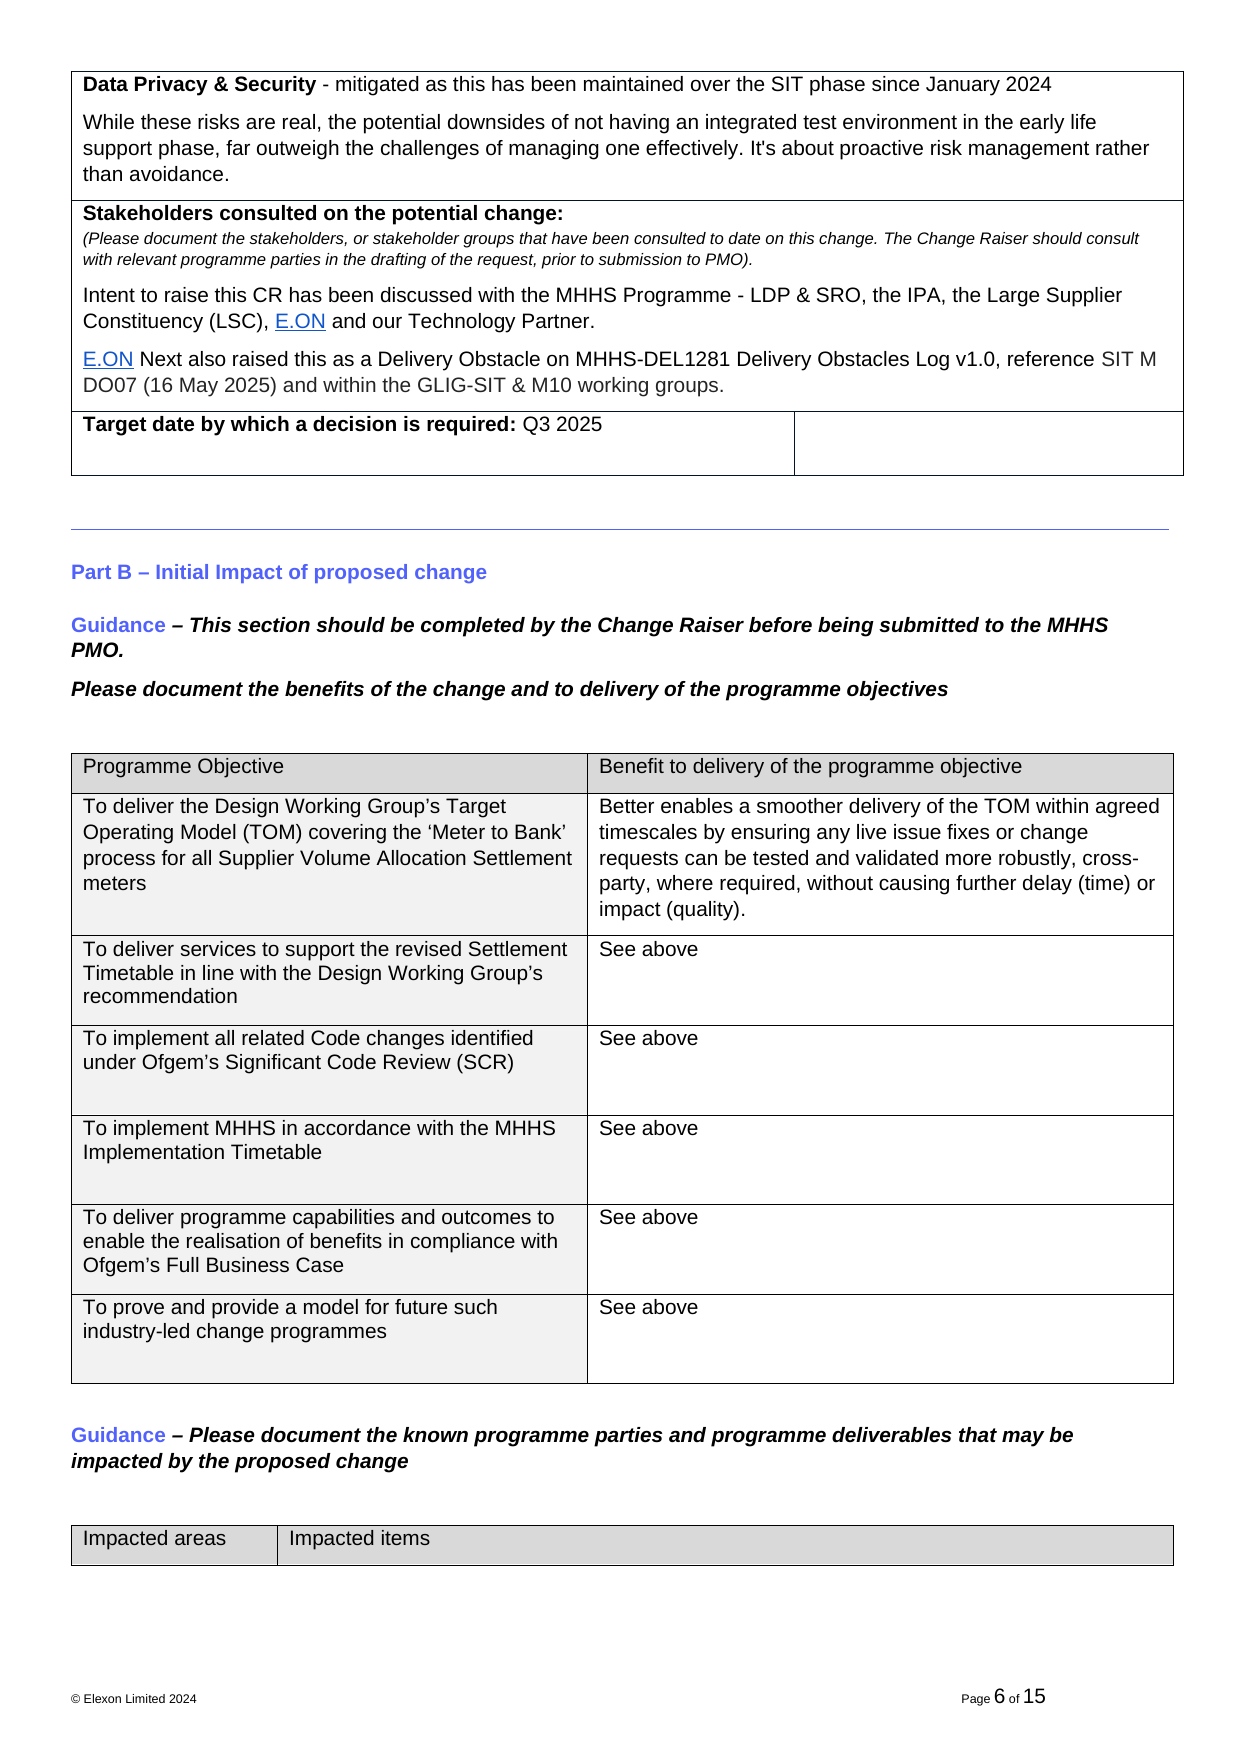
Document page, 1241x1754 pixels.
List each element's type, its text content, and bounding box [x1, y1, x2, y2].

table_header Impacted items [278, 1526, 1173, 1564]
text Guidance – Please document the known programme parties and programme deliverables that may be impacted by the proposed change [71, 1423, 1169, 1472]
table_header Impacted areas [72, 1526, 277, 1564]
table_cell To implement MHHS in accordance with the MHHS Implementation Timetable [72, 1116, 587, 1204]
table_cell To deliver programme capabilities and outcomes to enable the realisation of benefits in compliance with Ofgem’s Full Business Case [72, 1205, 587, 1294]
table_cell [72, 72, 1183, 200]
table_header Programme Objective [72, 754, 587, 793]
table_header Benefit to delivery of the programme objective [588, 754, 1173, 793]
table_cell See above [588, 1295, 1173, 1383]
table_cell [795, 412, 1183, 475]
table_cell To prove and provide a model for future such industry-led change programmes [72, 1295, 587, 1383]
text Please document the benefits of the change and to delivery of the programme objectives [71, 677, 1169, 701]
table_cell To deliver the Design Working Group’s Target Operating Model (TOM) covering the ‘Meter to Bank’ process for all Supplier Volume Allocation Settlement meters [72, 794, 587, 935]
table_cell Target date by which a decision is required: Q3 2025 [72, 412, 794, 475]
table_cell To deliver services to support the revised Settlement Timetable in line with the Design Working Group’s recommendation [72, 936, 587, 1025]
table_cell To implement all related Code changes identified under Ofgem’s Significant Code Review (SCR) [72, 1026, 587, 1114]
subtitle Part B – Initial Impact of proposed change [71, 530, 1169, 583]
table_cell See above [588, 936, 1173, 1025]
table_cell See above [588, 1116, 1173, 1204]
table_cell Stakeholders consulted on the potential change: (Please document the stakeholders, or stakeholder groups that have been consulted to date on this change. The Change Raiser should consult with relevant programme parties in the drafting of the request, prior to submission to PMO). Intent to raise this CR has been discussed with the MHHS Programme - LDP & SRO, the IPA, the Large Supplier Constituency (LSC), E.ON and our Technology Partner. E.ON Next also raised this as a Delivery Obstacle on MHHS-DEL1281 Delivery Obstacles Log v1.0, reference SIT M DO07 (16 May 2025) and within the GLIG-SIT & M10 working groups. [72, 201, 1183, 411]
table_cell See above [588, 1026, 1173, 1114]
table_cell See above [588, 1205, 1173, 1294]
table_cell Better enables a smoother delivery of the TOM within agreed timescales by ensuring any live issue fixes or change requests can be tested and validated more robustly, cross-party, where required, without causing further delay (time) or impact (quality). [588, 794, 1173, 935]
text Guidance – This section should be completed by the Change Raiser before being submitted to the MHHS PMO. [71, 612, 1169, 662]
